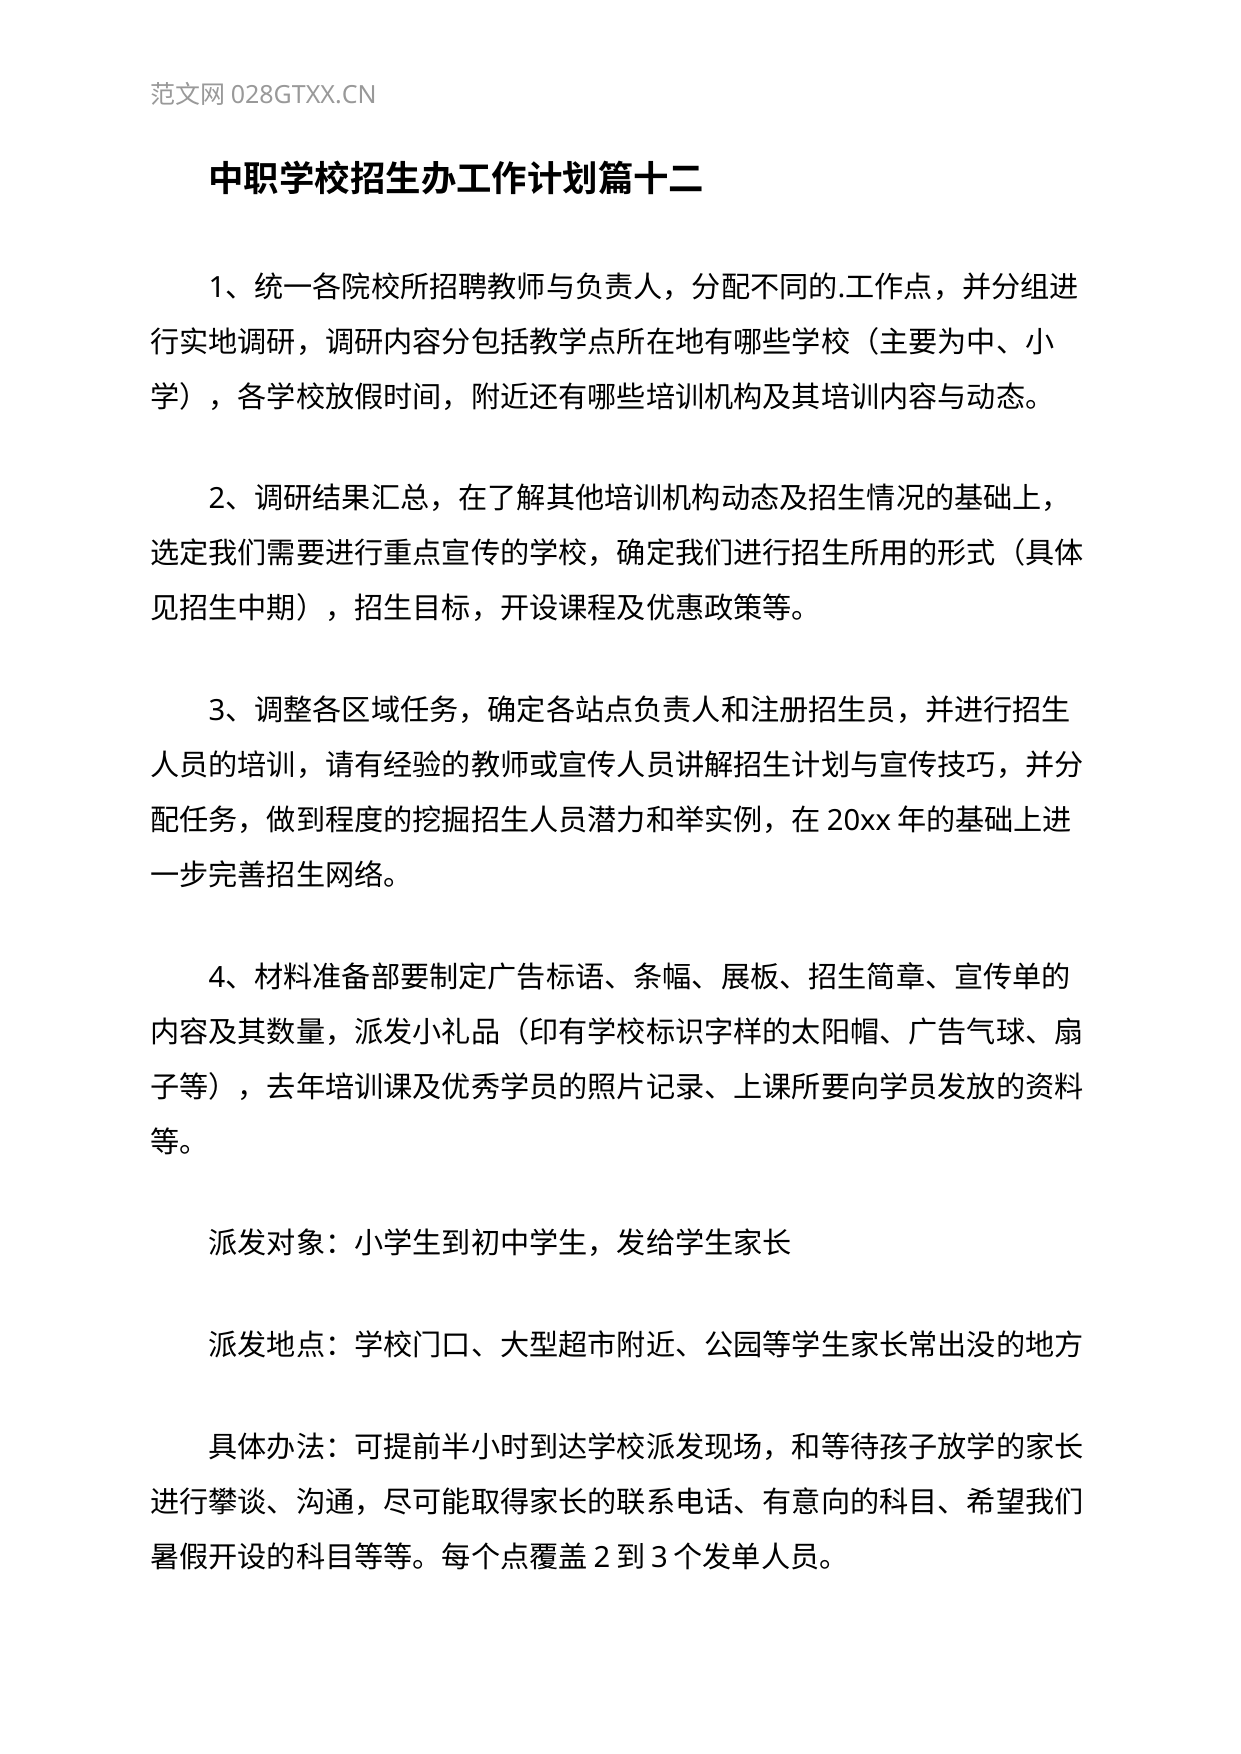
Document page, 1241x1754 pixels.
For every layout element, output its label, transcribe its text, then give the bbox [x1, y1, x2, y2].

text 4、材料准备部要制定广告标语、条幅、展板、招生简章、宣传单的内容及其数量，派发小礼品（印有学校标识字样的太阳帽、广告气球、扇子等），去年培训课及优秀学员的照片记录、上课所要向学员发放的资料等。 [150, 953, 1090, 1161]
text 派发对象：小学生到初中学生，发给学生家长 [150, 1220, 1090, 1262]
text 中职学校招生办工作计划篇十二 [150, 150, 1090, 201]
text 2、调研结果汇总，在了解其他培训机构动态及招生情况的基础上，选定我们需要进行重点宣传的学校，确定我们进行招生所用的形式（具体见招生中期），招生目标，开设课程及优惠政策等。 [150, 475, 1090, 627]
text 具体办法：可提前半小时到达学校派发现场，和等待孩子放学的家长进行攀谈、沟通，尽可能取得家长的联系电话、有意向的科目、希望我们暑假开设的科目等等。每个点覆盖2到3个发单人员。 [150, 1423, 1090, 1576]
text 派发地点：学校门口、大型超市附近、公园等学生家长常出没的地方 [150, 1322, 1090, 1364]
text 3、调整各区域任务，确定各站点负责人和注册招生员，并进行招生人员的培训，请有经验的教师或宣传人员讲解招生计划与宣传技巧，并分配任务，做到程度的挖掘招生人员潜力和举实例，在20xx年的基础上进一步完善招生网络。 [150, 687, 1090, 894]
text 1、统一各院校所招聘教师与负责人，分配不同的.工作点，并分组进行实地调研，调研内容分包括教学点所在地有哪些学校（主要为中、小学），各学校放假时间，附近还有哪些培训机构及其培训内容与动态。 [150, 263, 1090, 416]
